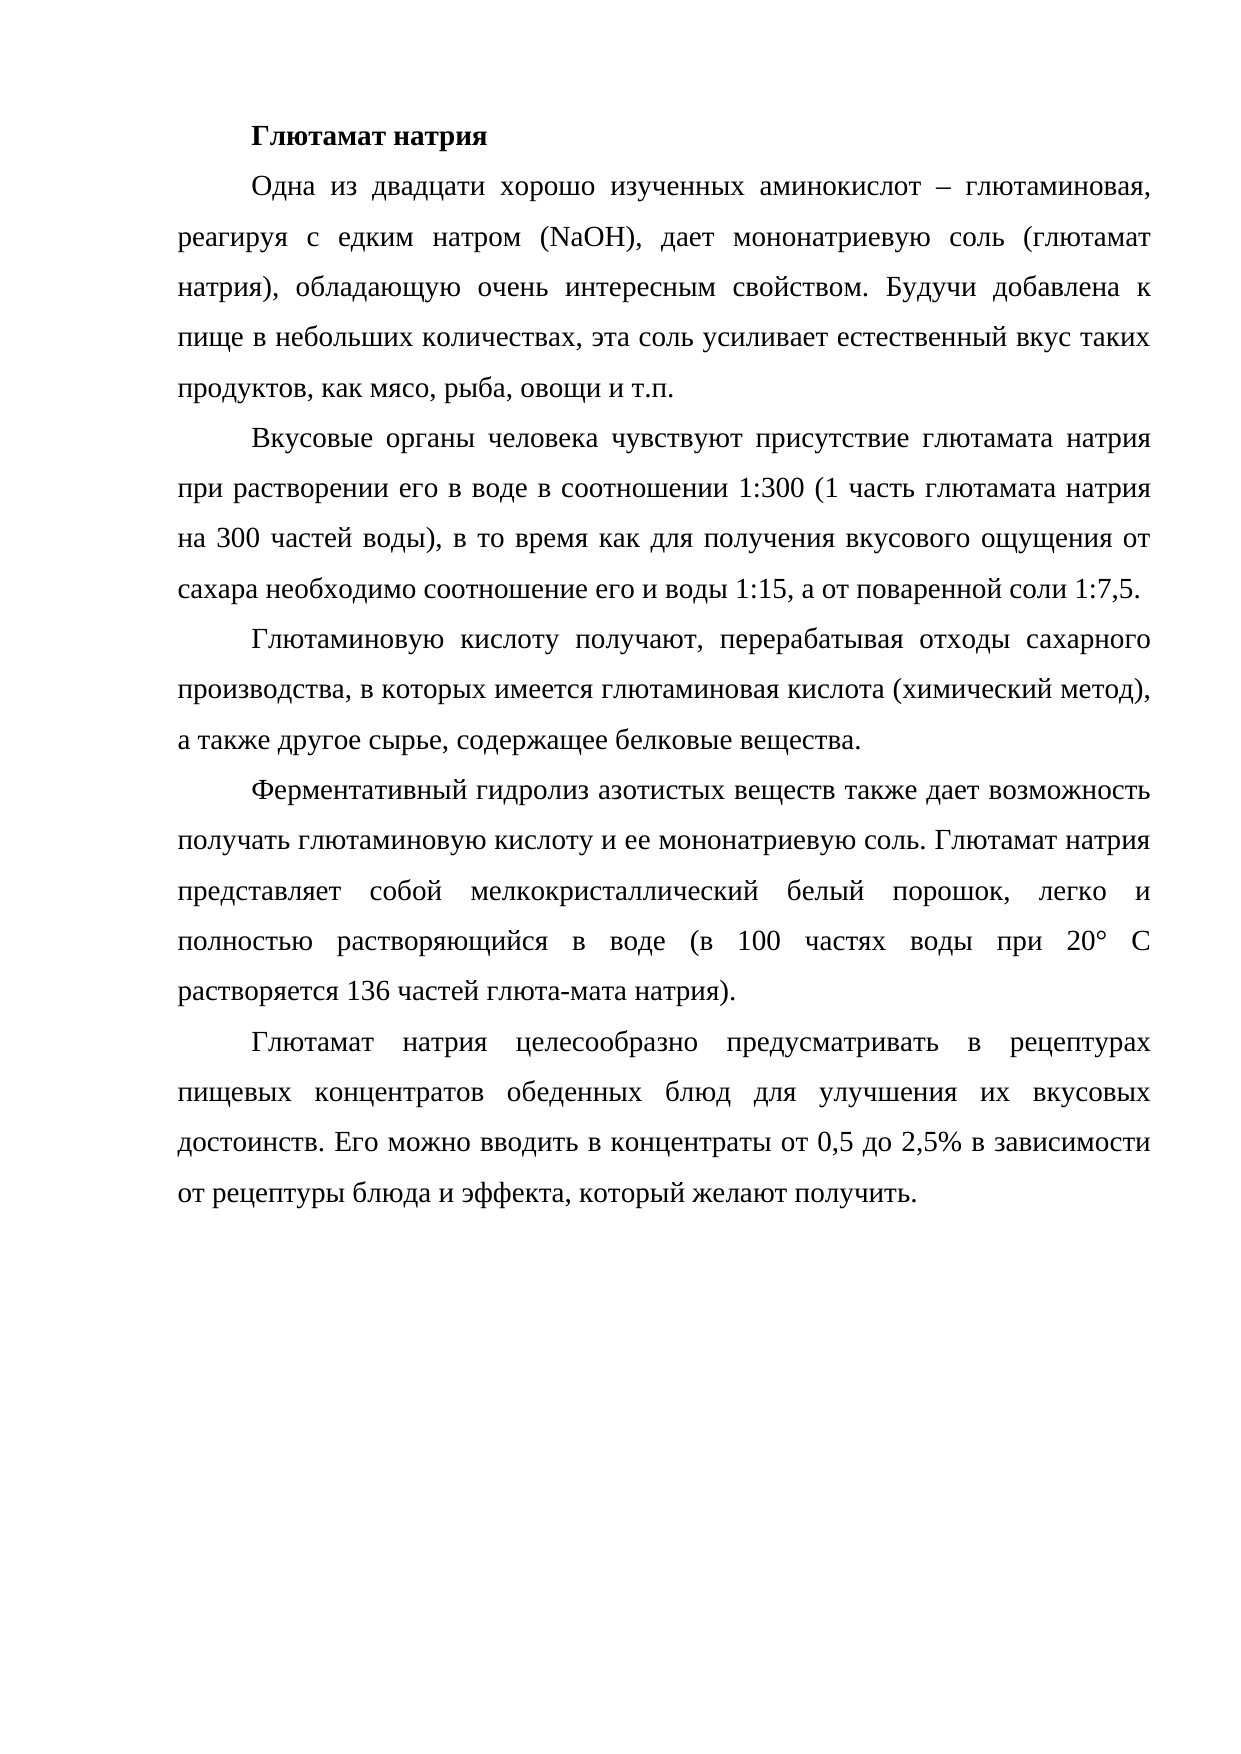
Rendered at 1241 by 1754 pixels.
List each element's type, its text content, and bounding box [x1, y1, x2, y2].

text Одна из двадцати хорошо изученных аминокислот – глютаминовая, реагируя с едким натром (NaOH), дает мононатриевую соль (глютамат натрия), обладающую очень интересным свойством. Будучи добавлена к пище в небольших количествах, эта соль усиливает естественный вкус таких продуктов, как мясо, рыба, овощи и т.п. [177, 168, 1152, 403]
text Глютаминовую кислоту получают, перерабатывая отходы сахарного производства, в которых имеется глютаминовая кислота (химический метод), а также другое сырье, содержащее белковые вещества. [177, 621, 1152, 755]
text Глютамат натрия [177, 118, 1152, 152]
text Вкусовые органы человека чувствуют присутствие глютамата натрия при растворении его в воде в соотношении 1:300 (1 часть глютамата натрия на 300 частей воды), в то время как для получения вкусового ощущения от сахара необходимо соотношение его и воды 1:15, а от поваренной соли 1:7,5. [177, 420, 1152, 604]
text Глютамат натрия целесообразно предусматривать в рецептурах пищевых концентратов обеденных блюд для улучшения их вкусовых достоинств. Его можно вводить в концентраты от 0,5 до 2,5% в зависимости от рецептуры блюда и эффекта, который желают получить. [177, 1024, 1152, 1208]
text Ферментативный гидролиз азотистых веществ также дает возможность получать глютаминовую кислоту и ее мононатриевую соль. Глютамат натрия представляет собой мелкокристаллический белый порошок, легко и полностью растворяющийся в воде (в 100 частях воды при 20° С растворяется 136 частей глюта-мата натрия). [177, 772, 1152, 1007]
